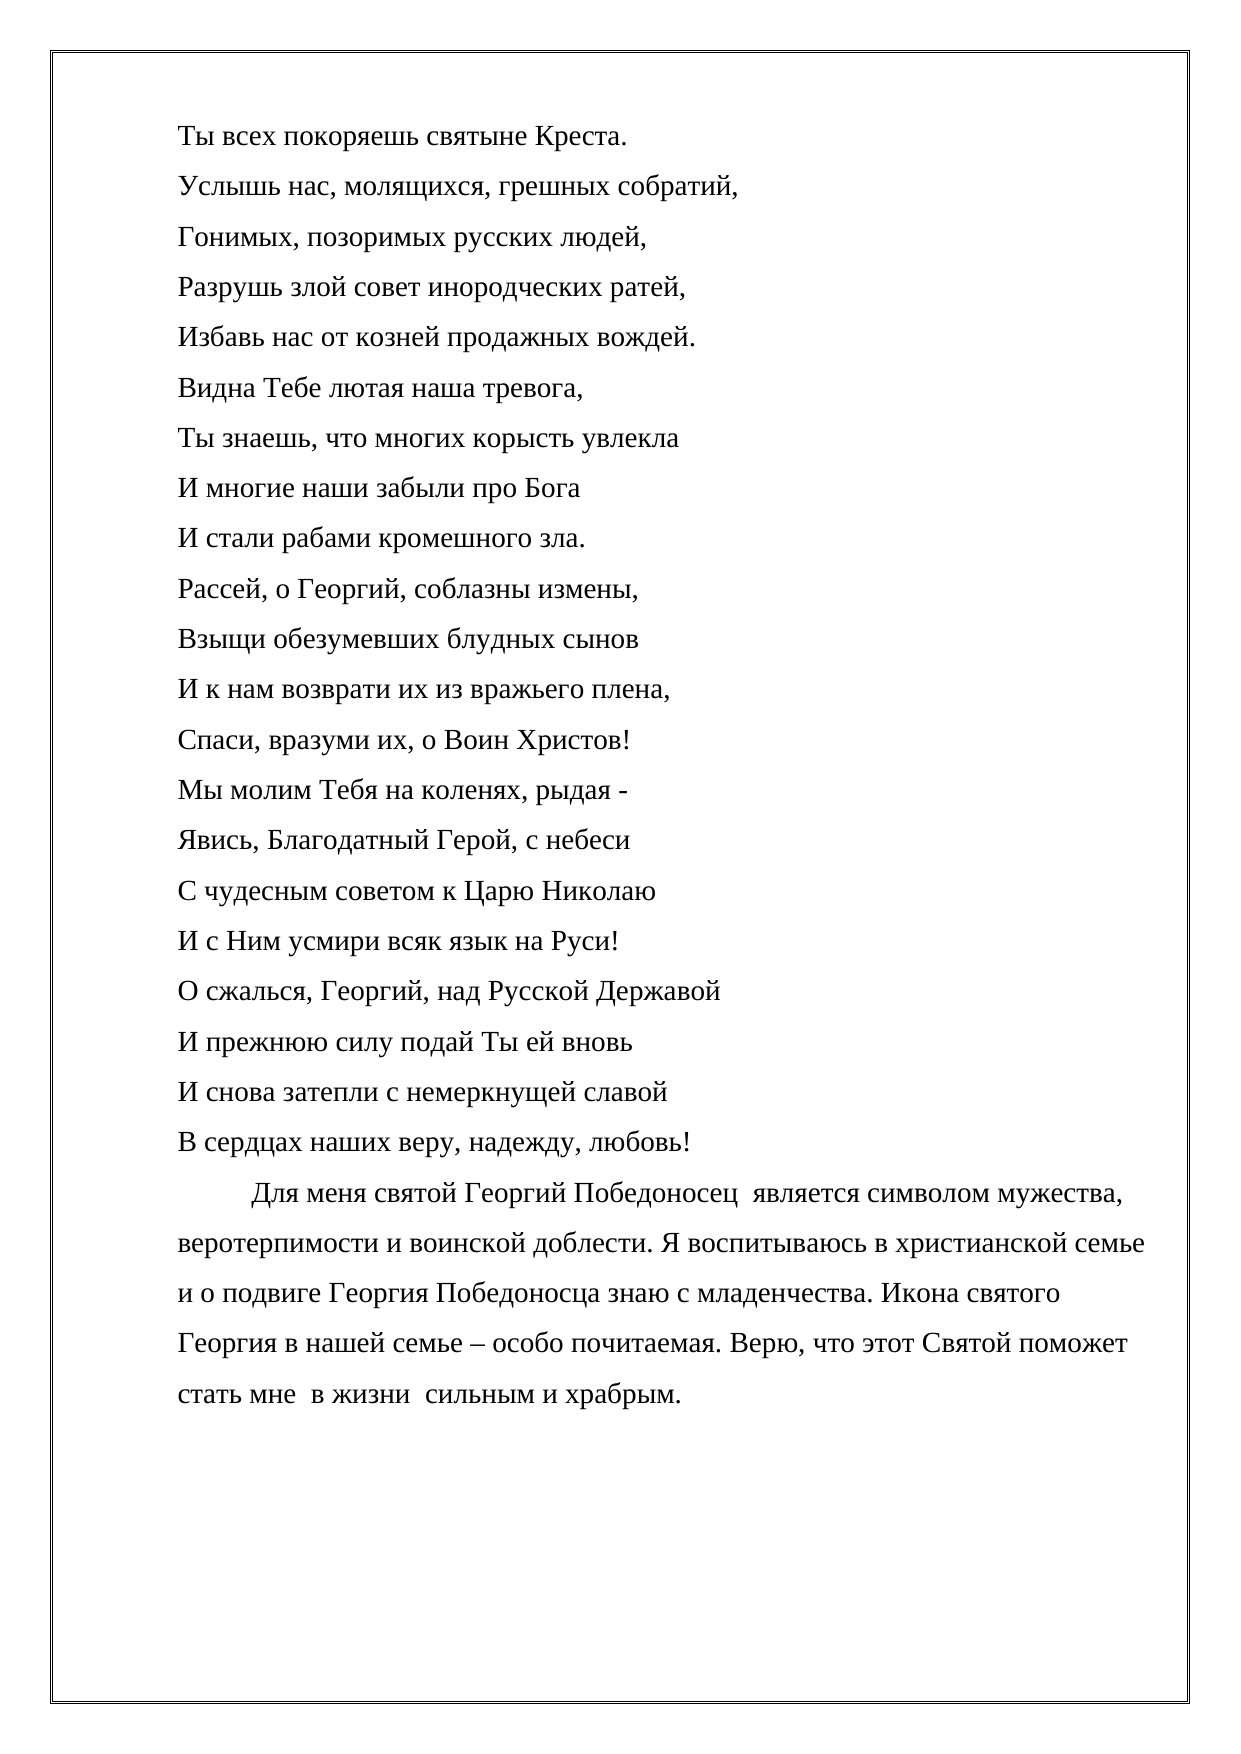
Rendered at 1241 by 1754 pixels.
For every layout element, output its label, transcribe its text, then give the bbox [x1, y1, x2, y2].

text И к нам возврати их из вражьего плена, [177, 672, 1152, 705]
text Ты всех покоряешь святыне Креста. [177, 118, 1152, 152]
text Рассей, о Георгий, соблазны измены, [177, 571, 1152, 604]
text С чудесным советом к Царю Николаю [177, 873, 1152, 906]
text В сердцах наших веру, надежду, любовь! [177, 1124, 1152, 1158]
text Явись, Благодатный Герой, с небеси [177, 822, 1152, 856]
text И многие наши забыли про Бога [177, 470, 1152, 504]
text Взыщи обезумевших блудных сынов [177, 621, 1152, 655]
text О сжалься, Георгий, над Русской Державой [177, 973, 1152, 1007]
text И прежнюю силу подай Ты ей вновь [177, 1024, 1152, 1057]
text Гонимых, позоримых русских людей, [177, 219, 1152, 252]
text Для меня святой Георгий Победоносец является символом мужества, веротерпимости и воинской доблести. Я воспитываюсь в христианской семье и о подвиге Георгия Победоносца знаю с младенчества. Икона святого Георгия в нашей семье – особо почитаемая. Верю, что этот Святой поможет стать мне в жизни сильным и храбрым. [177, 1175, 1152, 1409]
text Видна Тебе лютая наша тревога, [177, 370, 1152, 403]
text Избавь нас от козней продажных вождей. [177, 319, 1152, 353]
text Мы молим Тебя на коленях, рыдая - [177, 772, 1152, 806]
text И стали рабами кромешного зла. [177, 521, 1152, 554]
text И снова затепли с немеркнущей славой [177, 1074, 1152, 1108]
text Спаси, вразуми их, о Воин Христов! [177, 722, 1152, 755]
text Ты знаешь, что многих корысть увлекла [177, 420, 1152, 453]
text Услышь нас, молящихся, грешных собратий, [177, 168, 1152, 202]
text Разрушь злой совет инородческих ратей, [177, 269, 1152, 303]
text И с Ним усмири всяк язык на Руси! [177, 923, 1152, 957]
